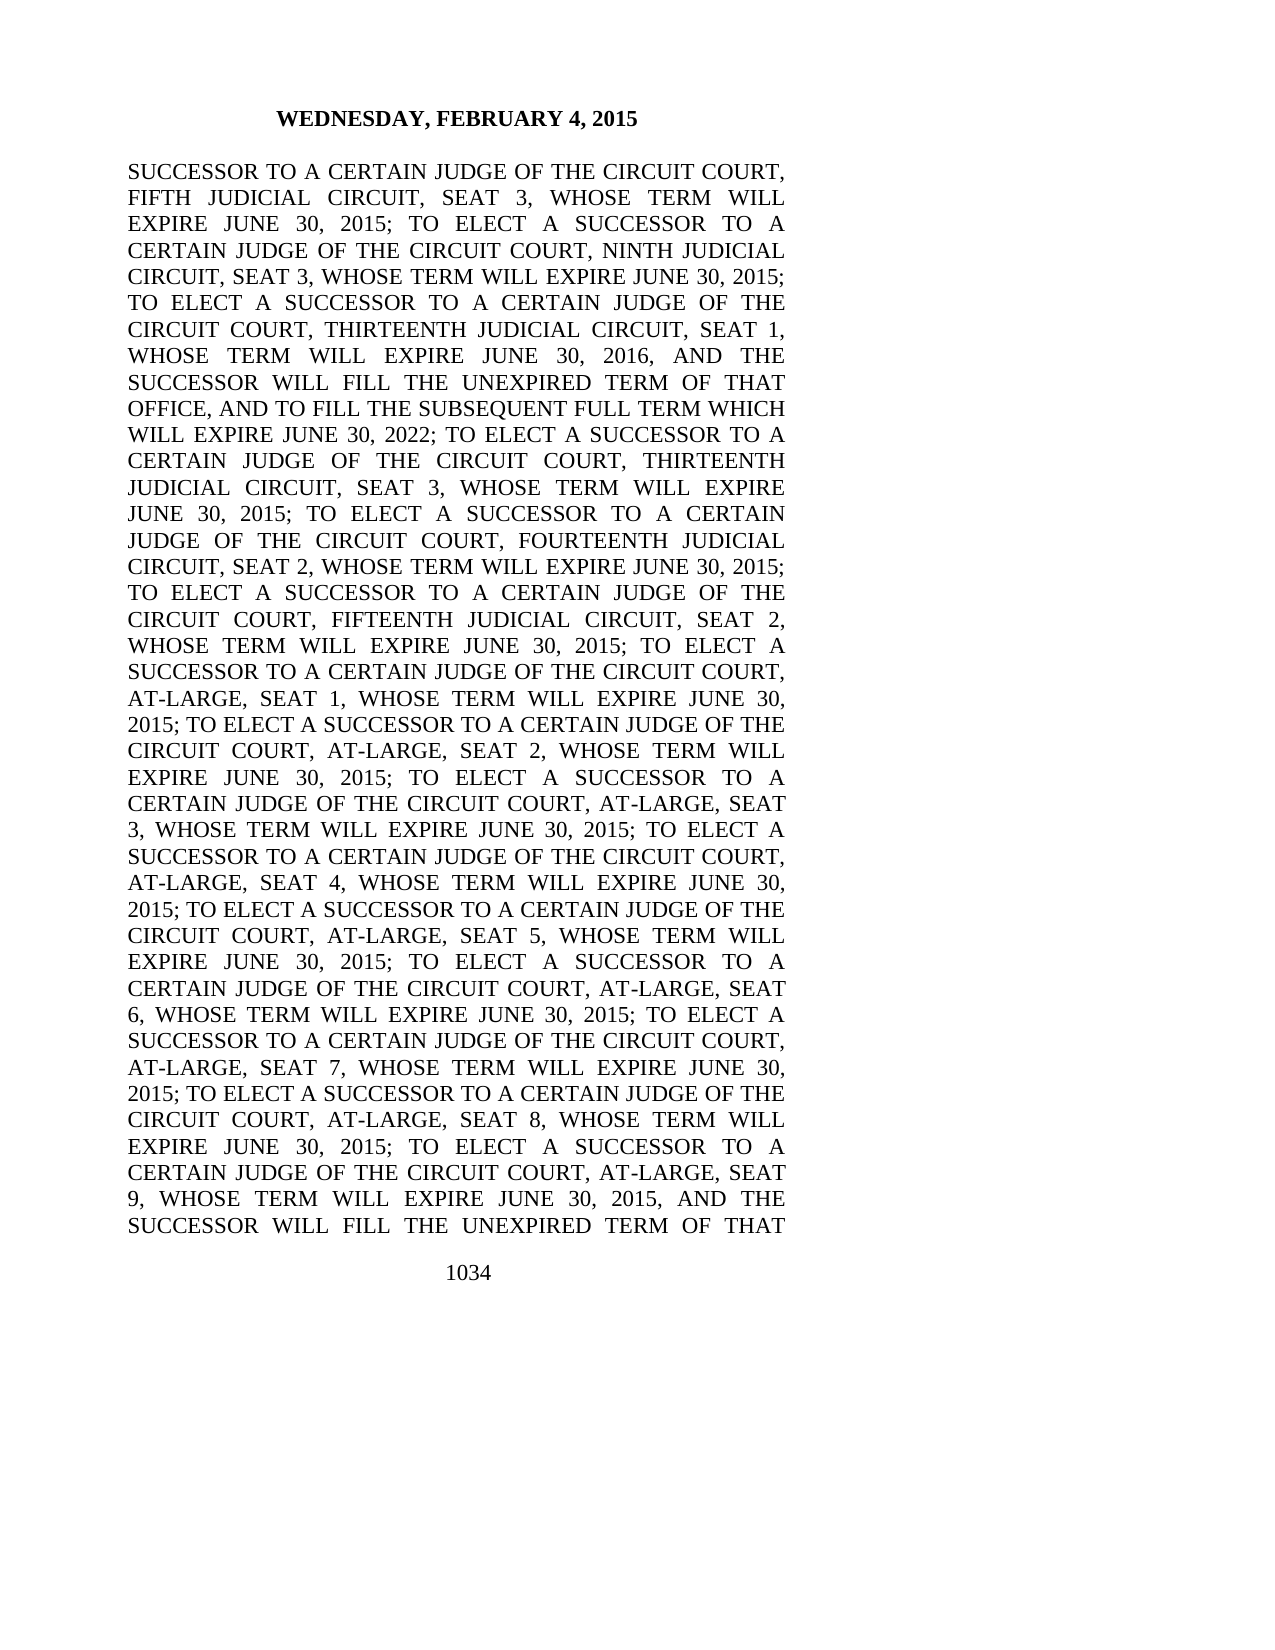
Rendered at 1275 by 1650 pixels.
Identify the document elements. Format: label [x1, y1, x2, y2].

text [127, 158, 786, 1238]
